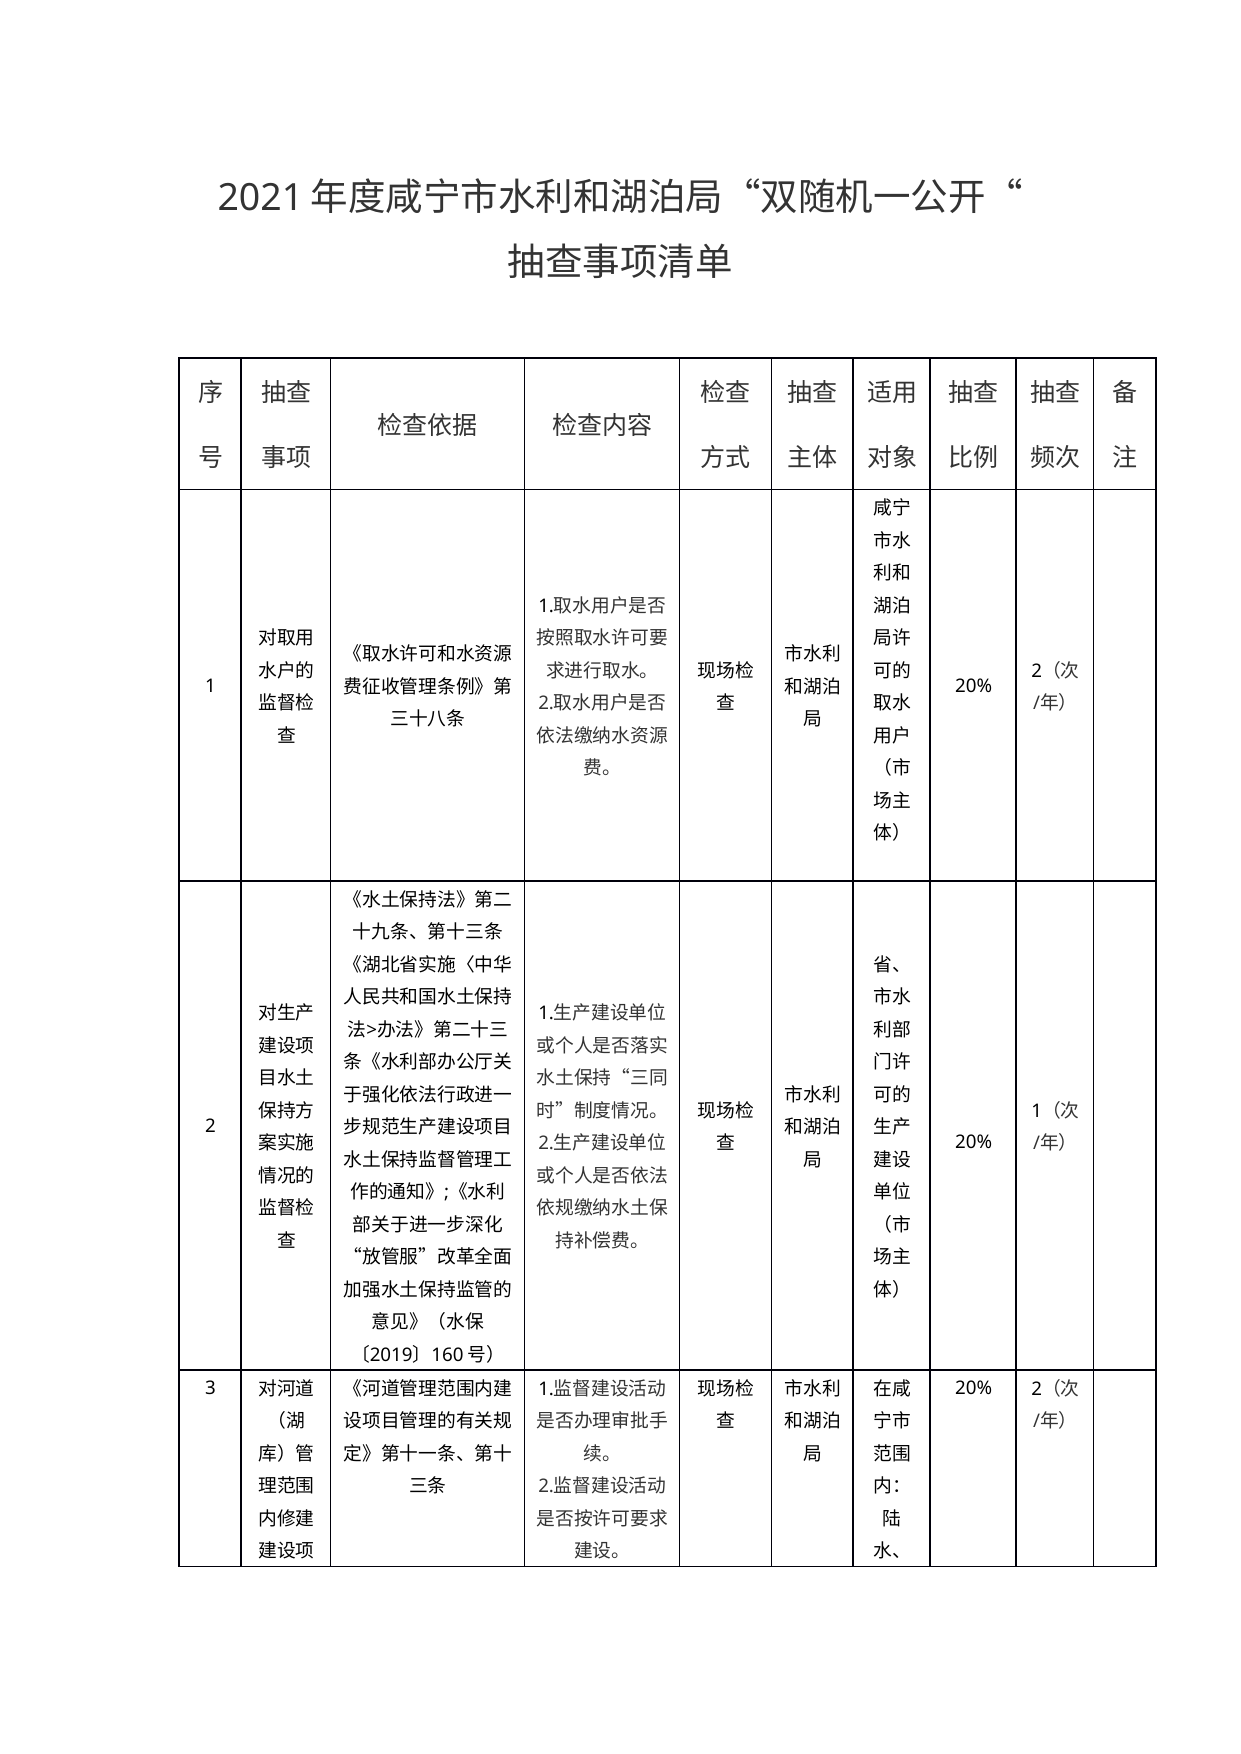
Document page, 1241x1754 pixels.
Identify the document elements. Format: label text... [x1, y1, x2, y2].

table_cell 3 [180, 1371, 240, 1566]
table_cell 《取水许可和水资源费征收管理条例》第三十八条 [331, 490, 524, 880]
table_cell 对生产建设项目水土保持方案实施情况的监督检查 [242, 882, 330, 1369]
table_cell 对取用水户的监督检查 [242, 490, 330, 880]
table_cell 20% [931, 882, 1015, 1369]
table_cell 咸宁市水利和湖泊局许可的取水用户（市场主体） [854, 490, 929, 880]
table_header 抽查频次 [1017, 359, 1093, 488]
table_cell 20% [931, 490, 1015, 880]
table_cell 市水利和湖泊局 [772, 490, 852, 880]
table_cell 省、市水利部门许可的生产建设单位（市场主体） [854, 882, 929, 1369]
table_cell 1 [180, 490, 240, 880]
table_header 备注 [1094, 359, 1155, 488]
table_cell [525, 1371, 679, 1566]
table_header 序号 [180, 359, 240, 488]
table_header 抽查事项 [242, 359, 330, 488]
table_header 检查方式 [680, 359, 771, 488]
table_cell 1.生产建设单位或个人是否落实水土保持“三同时”制度情况。 2.生产建设单位或个人是否依法依规缴纳水土保持补偿费。 [525, 882, 679, 1369]
table_cell 2（次/年） [1017, 490, 1093, 880]
table_cell 市水利和湖泊局 [772, 882, 852, 1369]
table_cell 1（次/年） [1017, 882, 1093, 1369]
table_cell 现场检查 [680, 882, 771, 1369]
table_cell 《水土保持法》第二十九条、第十三条《湖北省实施〈中华人民共和国水土保持法>办法》第二十三条《水利部办公厅关于强化依法行政进一步规范生产建设项目水土保持监督管理工作的通知》;《水利部关于进一步深化“放管服”改革全面加强水土保持监管的意见》（水保〔2019〕160号） [331, 882, 524, 1369]
table_header 检查依据 [331, 359, 524, 488]
table_cell 现场检查 [680, 490, 771, 880]
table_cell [854, 1371, 929, 1566]
table_cell 市水利和湖泊局 [772, 1371, 852, 1566]
text 2021年度咸宁市水利和湖泊局“双随机一公开“ [187, 162, 1053, 227]
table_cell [242, 1371, 330, 1566]
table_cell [331, 1371, 524, 1566]
table_cell [1094, 882, 1155, 1369]
table_header 检查内容 [525, 359, 679, 488]
table_header 适用对象 [854, 359, 929, 488]
text 抽查事项清单 [187, 227, 1053, 292]
table_cell [1094, 490, 1155, 880]
table_cell 2 [180, 882, 240, 1369]
table_cell 现场检查 [680, 1371, 771, 1566]
table_cell 2（次/年） [1017, 1371, 1093, 1566]
table_cell 1.取水用户是否按照取水许可要求进行取水。 2.取水用户是否依法缴纳水资源费。 [525, 490, 679, 880]
table_header 抽查主体 [772, 359, 852, 488]
table_header 抽查比例 [931, 359, 1015, 488]
table_cell [1094, 1371, 1155, 1566]
table_cell 20% [931, 1371, 1015, 1566]
